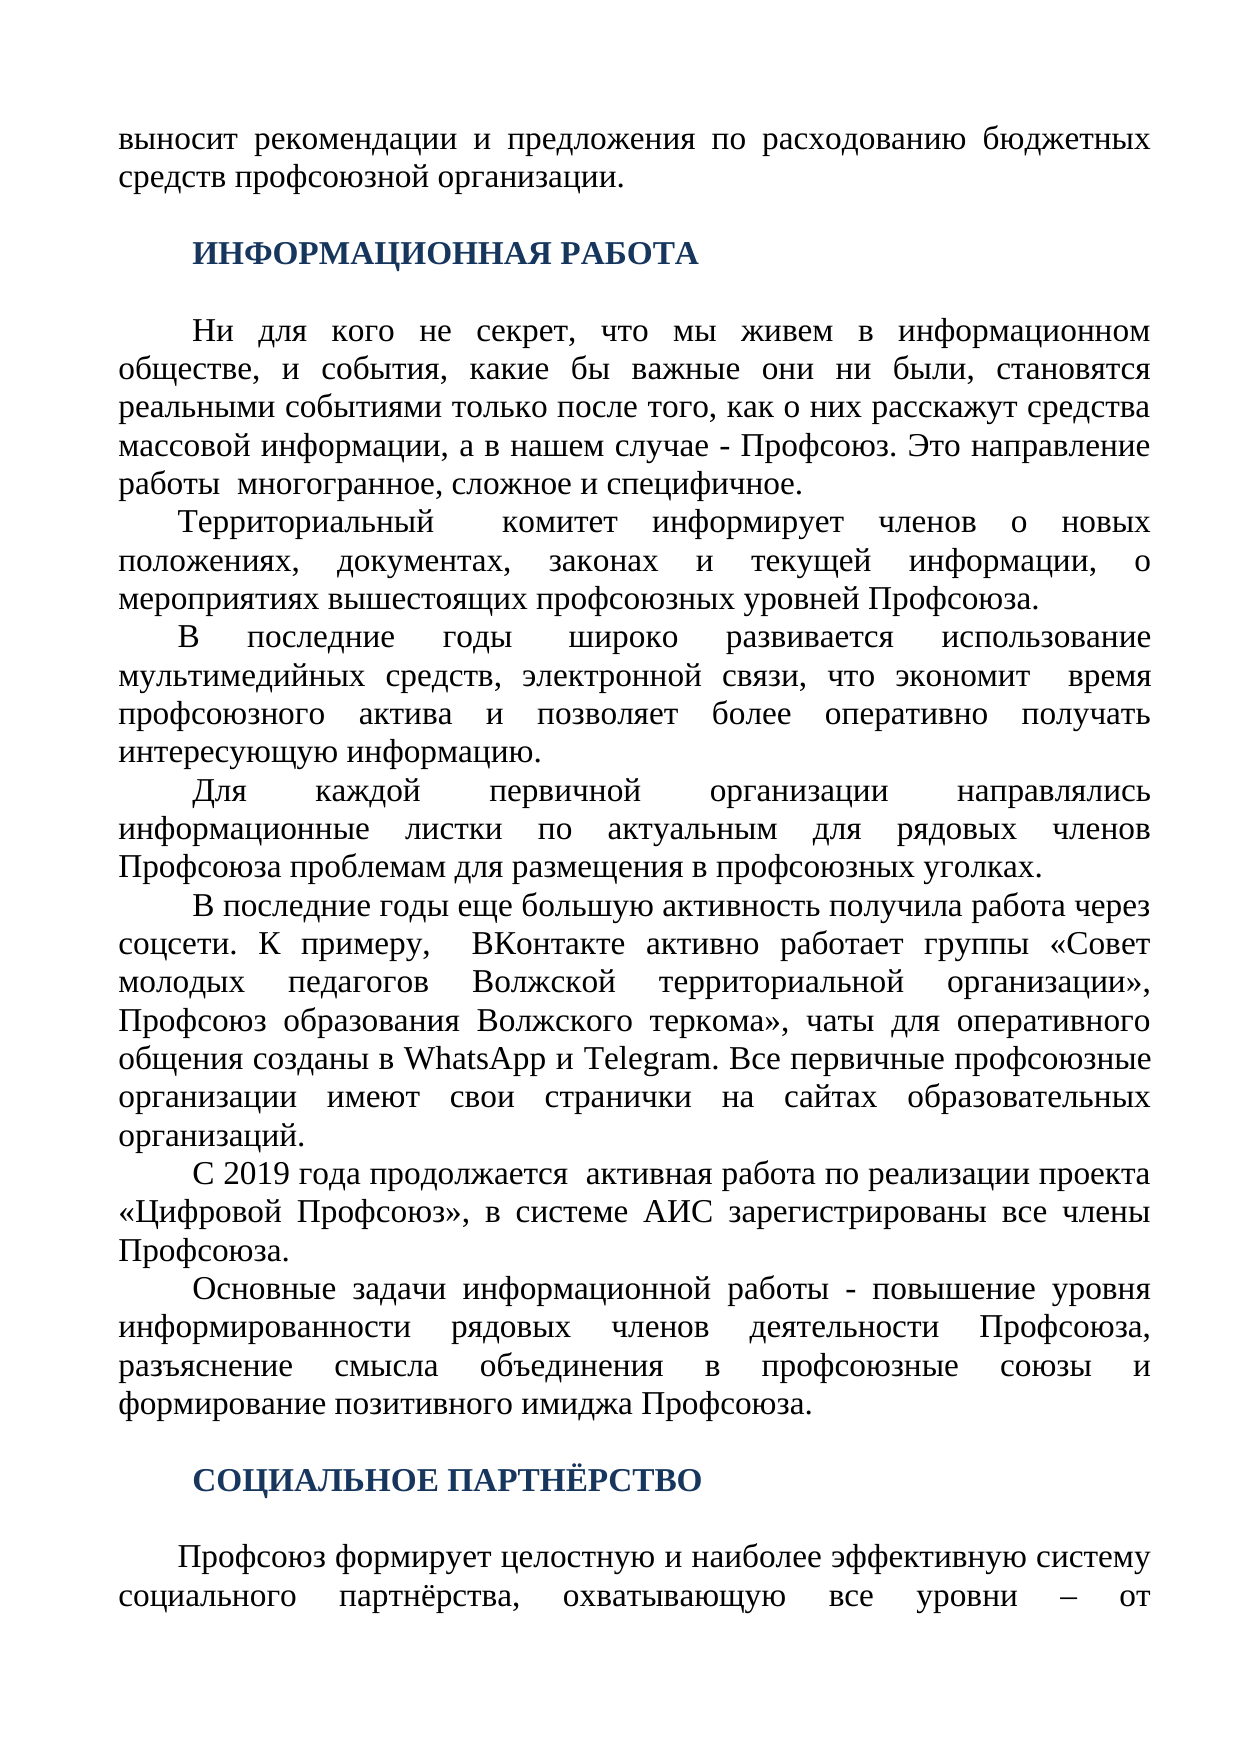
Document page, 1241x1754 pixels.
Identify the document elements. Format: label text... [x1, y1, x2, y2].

text В последние годы еще большую активность получила работа через соцсети. К примеру, ВКонтакте активно работает группы «Совет молодых педагогов Волжской территориальной организации», Профсоюз образования Волжского теркома», чаты для оперативного общения созданы в WhatsApp и Telegram. Все первичные профсоюзные организации имеют свои странички на сайтах образовательных организаций. [118, 885, 1152, 1153]
text Для каждой первичной организации направлялись информационные листки по актуальным для рядовых членов Профсоюза проблемам для размещения в профсоюзных уголках. [118, 770, 1152, 885]
text С 2019 года продолжается активная работа по реализации проекта «Цифровой Профсоюз», в системе АИС зарегистрированы все члены Профсоюза. [118, 1153, 1152, 1268]
text Основные задачи информационной работы - повышение уровня информированности рядовых членов деятельности Профсоюза, разъяснение смысла объединения в профсоюзные союзы и формирование позитивного имиджа Профсоюза. [118, 1268, 1152, 1421]
text Территориальный комитет информирует членов о новых положениях, документах, законах и текущей информации, о мероприятиях вышестоящих профсоюзных уровней Профсоюза. [118, 501, 1152, 616]
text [118, 118, 1152, 195]
text В последние годы широко развивается использование мультимедийных средств, электронной связи, что экономит время профсоюзного актива и позволяет более оперативно получать интересующую информацию. [118, 616, 1152, 770]
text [118, 1536, 1152, 1613]
text ИНФОРМАЦИОННАЯ РАБОТА [118, 233, 1152, 271]
text Ни для кого не секрет, что мы живем в информационном обществе, и события, какие бы важные они ни были, становятся реальными событиями только после того, как о них расскажут средства массовой информации, а в нашем случае - Профсоюз. Это направление работы многогранное, сложное и специфичное. [118, 310, 1152, 501]
text СОЦИАЛЬНОЕ ПАРТНЁРСТВО [118, 1460, 1152, 1498]
